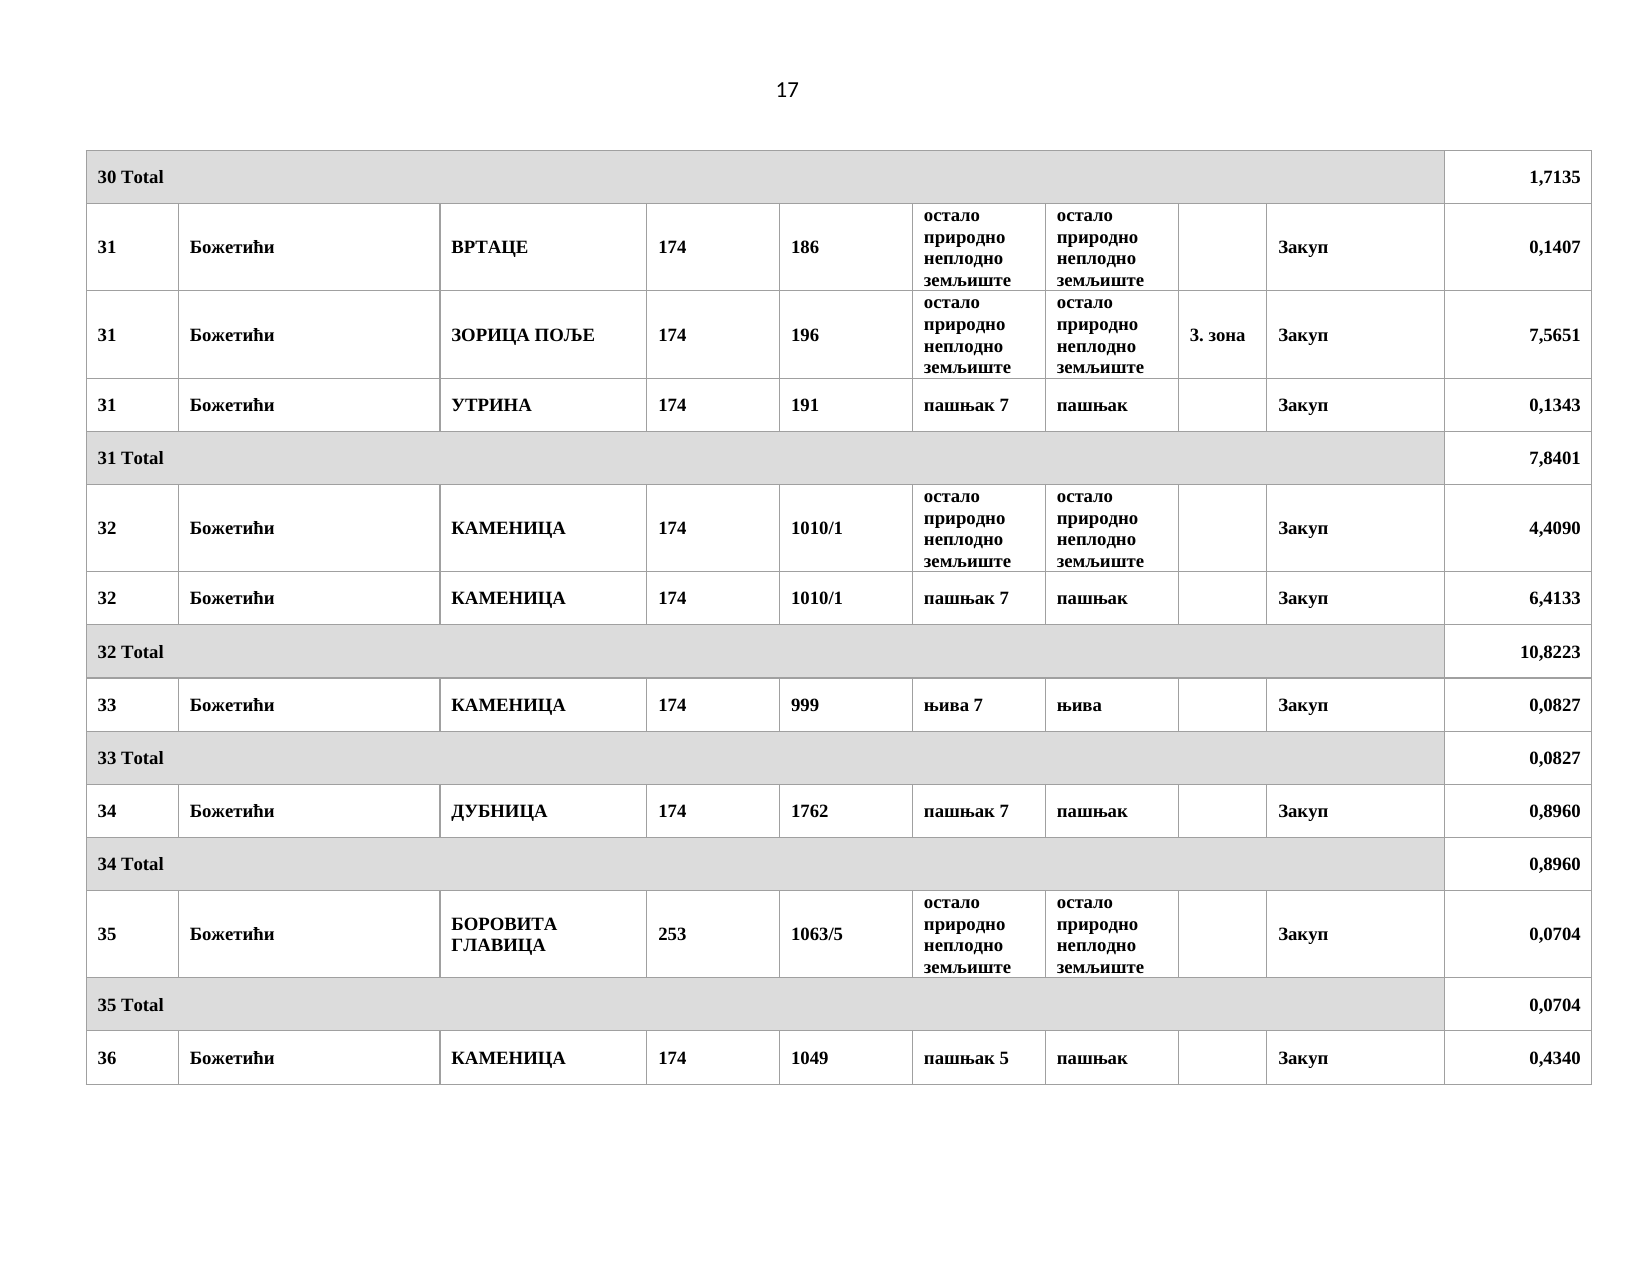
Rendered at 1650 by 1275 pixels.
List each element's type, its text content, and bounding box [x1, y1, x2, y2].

table_cell њива [1046, 679, 1178, 731]
table_cell 31 [87, 204, 178, 290]
table_cell [1179, 485, 1266, 571]
table_cell 174 [647, 785, 779, 837]
table_cell Закуп [1267, 379, 1444, 431]
table_cell 0,8960 [1445, 785, 1591, 837]
table_cell остало природно неплодно земљиште [1046, 204, 1178, 290]
table_cell 36 [87, 1031, 178, 1083]
table_cell Божетићи [179, 485, 439, 571]
table_cell 0,1407 [1445, 204, 1591, 290]
table_cell [1179, 679, 1266, 731]
table_cell 0,8960 [1445, 838, 1591, 890]
table_cell Божетићи [179, 679, 439, 731]
table_cell 31 [87, 291, 178, 378]
table_cell пашњак [1046, 1031, 1178, 1083]
table_cell [1179, 1031, 1266, 1083]
table_cell УТРИНА [441, 379, 646, 431]
table_cell 174 [647, 291, 779, 378]
table_cell 196 [780, 291, 912, 378]
table_cell 32 [87, 485, 178, 571]
table_cell 34 Total [87, 838, 1444, 890]
table_cell КАМЕНИЦА [441, 485, 646, 571]
table_cell 191 [780, 379, 912, 431]
table_cell 32 [87, 572, 178, 624]
table_cell Божетићи [179, 785, 439, 837]
table_cell пашњак 7 [913, 785, 1045, 837]
table_cell 30 Total [87, 151, 1444, 203]
table_cell 7,8401 [1445, 432, 1591, 484]
table_cell 1063/5 [780, 891, 912, 977]
table_cell остало природно неплодно земљиште [913, 291, 1045, 378]
table_cell Закуп [1267, 1031, 1444, 1083]
table_cell 0,1343 [1445, 379, 1591, 431]
table_cell 999 [780, 679, 912, 731]
table_cell 0,0827 [1445, 732, 1591, 784]
table_cell 10,8223 [1445, 625, 1591, 677]
table_cell Божетићи [179, 1031, 439, 1083]
table_cell Закуп [1267, 785, 1444, 837]
table_cell 31 Total [87, 432, 1444, 484]
table_cell Закуп [1267, 204, 1444, 290]
table_cell 7,5651 [1445, 291, 1591, 378]
table_cell остало природно неплодно земљиште [1046, 291, 1178, 378]
table_cell 0,0704 [1445, 891, 1591, 977]
table_cell [1179, 785, 1266, 837]
table_cell 31 [87, 379, 178, 431]
table_cell [1179, 379, 1266, 431]
table_cell пашњак [1046, 572, 1178, 624]
table_cell КАМЕНИЦА [441, 1031, 646, 1083]
table_cell 0,4340 [1445, 1031, 1591, 1083]
table_cell 3. зона [1179, 291, 1266, 378]
table_cell 33 [87, 679, 178, 731]
table_cell 1762 [780, 785, 912, 837]
table_cell 0,0704 [1445, 978, 1591, 1030]
table_cell пашњак 7 [913, 379, 1045, 431]
table_cell [1179, 572, 1266, 624]
table_cell Закуп [1267, 291, 1444, 378]
table_cell Божетићи [179, 572, 439, 624]
table_cell [1179, 891, 1266, 977]
table_cell остало природно неплодно земљиште [1046, 891, 1178, 977]
table_cell 174 [647, 572, 779, 624]
table_cell њива 7 [913, 679, 1045, 731]
table_cell Божетићи [179, 379, 439, 431]
table_cell 174 [647, 679, 779, 731]
table_cell 174 [647, 204, 779, 290]
table_cell остало природно неплодно земљиште [913, 891, 1045, 977]
table_cell 174 [647, 379, 779, 431]
table_cell пашњак [1046, 785, 1178, 837]
table_cell 174 [647, 485, 779, 571]
table_cell 253 [647, 891, 779, 977]
table_cell 186 [780, 204, 912, 290]
table_cell Закуп [1267, 572, 1444, 624]
table_cell остало природно неплодно земљиште [913, 204, 1045, 290]
table_cell Божетићи [179, 204, 439, 290]
table_cell БОРОВИТА ГЛАВИЦА [441, 891, 646, 977]
table_cell Божетићи [179, 891, 439, 977]
table_cell остало природно неплодно земљиште [1046, 485, 1178, 571]
table_cell 35 Total [87, 978, 1444, 1030]
table_cell 1049 [780, 1031, 912, 1083]
table_cell пашњак 5 [913, 1031, 1045, 1083]
table_cell ВРТАЦЕ [441, 204, 646, 290]
table_cell 32 Total [87, 625, 1444, 677]
table_cell 0,0827 [1445, 679, 1591, 731]
table_cell 35 [87, 891, 178, 977]
table_cell 34 [87, 785, 178, 837]
table_cell остало природно неплодно земљиште [913, 485, 1045, 571]
table_cell пашњак 7 [913, 572, 1045, 624]
table_cell 6,4133 [1445, 572, 1591, 624]
table_cell 1010/1 [780, 572, 912, 624]
table_cell 4,4090 [1445, 485, 1591, 571]
table_cell ДУБНИЦА [441, 785, 646, 837]
table_cell 1,7135 [1445, 151, 1591, 203]
table_cell Закуп [1267, 891, 1444, 977]
table_cell Божетићи [179, 291, 439, 378]
table_cell 33 Total [87, 732, 1444, 784]
table_cell пашњак [1046, 379, 1178, 431]
table_cell Закуп [1267, 485, 1444, 571]
table_cell 1010/1 [780, 485, 912, 571]
table_cell ЗОРИЦА ПОЉЕ [441, 291, 646, 378]
table_cell Закуп [1267, 679, 1444, 731]
table_cell [1179, 204, 1266, 290]
table_cell 174 [647, 1031, 779, 1083]
table_cell КАМЕНИЦА [441, 572, 646, 624]
table_cell КАМЕНИЦА [441, 679, 646, 731]
